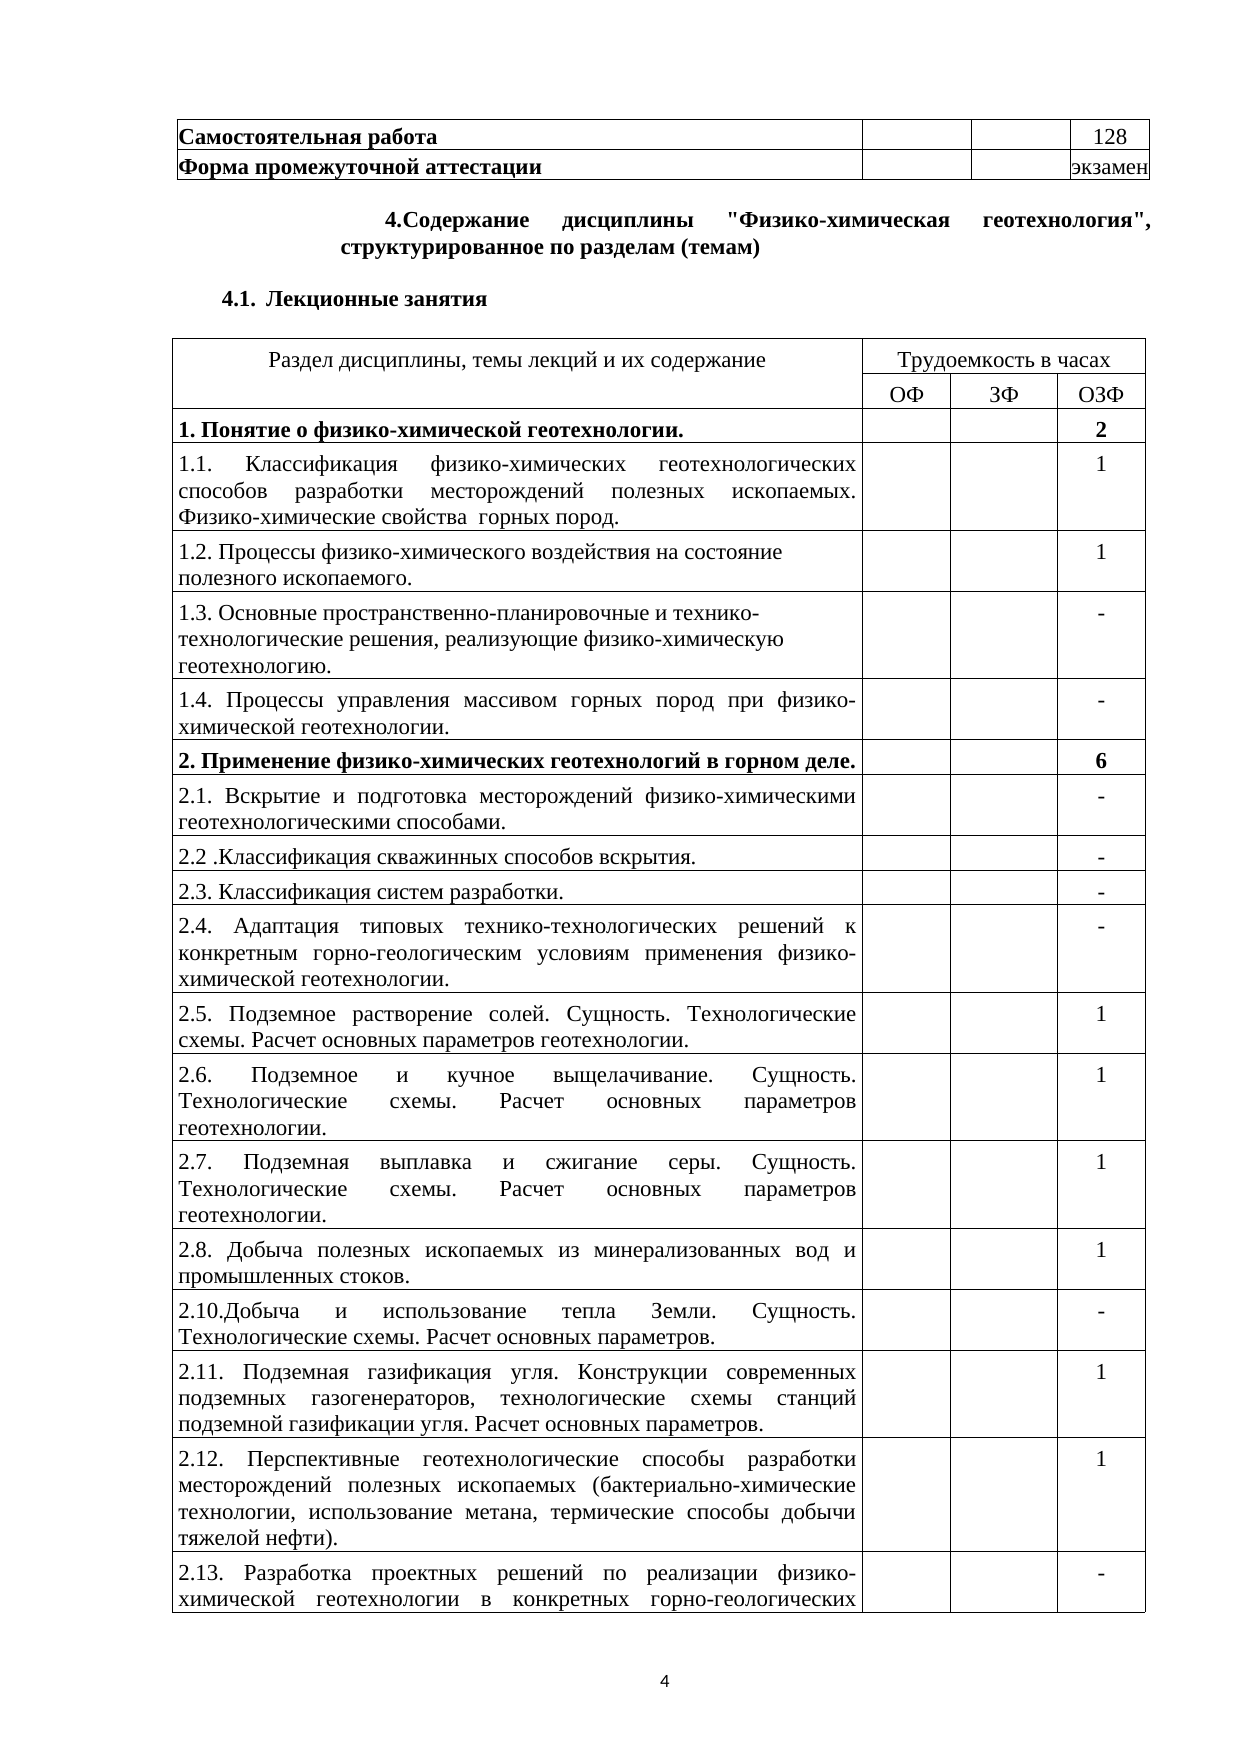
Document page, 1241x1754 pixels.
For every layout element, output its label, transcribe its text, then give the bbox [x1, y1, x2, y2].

table_cell [863, 775, 950, 835]
table_cell [863, 409, 950, 442]
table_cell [173, 1552, 862, 1612]
table_cell 2.1. Вскрытие и подготовка месторождений физико-химическими геотехнологическими способами. [173, 775, 862, 835]
table_cell ОФ [863, 374, 950, 407]
table_cell 1 [1058, 1351, 1145, 1437]
table_cell 128 [1071, 120, 1149, 149]
table_cell 1.3. Основные пространственно-планировочные и технико-технологические решения, реализующие физико-химическую геотехнологию. [173, 592, 862, 678]
table_cell 2.12. Перспективные геотехнологические способы разработки месторождений полезных ископаемых (бактериально-химические технологии, использование метана, термические способы добычи тяжелой нефти). [173, 1438, 862, 1551]
table_cell [951, 1351, 1057, 1437]
table_cell [863, 993, 950, 1053]
table_cell [863, 905, 950, 992]
table_cell [951, 443, 1057, 529]
table_cell 2.4. Адаптация типовых технико-технологических решений к конкретным горно-геологическим условиям применения физико-химической геотехнологии. [173, 905, 862, 992]
table_cell [951, 836, 1057, 869]
table_cell 2.2 .Классификация скважинных способов вскрытия. [173, 836, 862, 869]
table_cell [863, 1438, 950, 1551]
table_cell 2.10.Добыча и использование тепла Земли. Сущность. Технологические схемы. Расчет основных параметров. [173, 1290, 862, 1349]
table_cell 1 [1058, 1054, 1145, 1140]
table_cell [863, 1290, 950, 1349]
table_cell [863, 836, 950, 869]
table_cell 2.5. Подземное растворение солей. Сущность. Технологические схемы. Расчет основных параметров геотехнологии. [173, 993, 862, 1053]
table_cell - [1058, 1552, 1145, 1612]
table_cell - [1058, 905, 1145, 992]
table_cell [863, 531, 950, 591]
table_cell [972, 150, 1070, 179]
table_cell [863, 1054, 950, 1140]
table_cell [951, 409, 1057, 442]
table_cell [951, 1054, 1057, 1140]
table_cell [951, 993, 1057, 1053]
table_cell 1 [1058, 531, 1145, 591]
table_cell [951, 740, 1057, 774]
table_cell [863, 1141, 950, 1227]
table_cell [951, 905, 1057, 992]
table_cell [951, 775, 1057, 835]
table_cell 1 [1058, 1229, 1145, 1288]
table_cell 1 [1058, 443, 1145, 529]
table_cell 2.8. Добыча полезных ископаемых из минерализованных вод и промышленных стоков. [173, 1229, 862, 1288]
table_cell ОЗФ [1058, 374, 1145, 407]
table_cell экзамен [1071, 150, 1149, 179]
table_cell 2.6. Подземное и кучное выщелачивание. Сущность. Технологические схемы. Расчет основных параметров геотехнологии. [173, 1054, 862, 1140]
table_cell [951, 531, 1057, 591]
table_cell [951, 1141, 1057, 1227]
list Лекционные занятия [177, 285, 1152, 312]
table_cell [863, 1229, 950, 1288]
table_header Трудоемкость в часах [863, 339, 1145, 373]
table_cell [863, 592, 950, 678]
table_cell [863, 1552, 950, 1612]
table_cell Самостоятельная работа [178, 120, 862, 149]
table_cell ЗФ [951, 374, 1057, 407]
list Содержание дисциплины "Физико-химическая геотехнология", структурированное по разделам (темам) [340, 206, 1152, 259]
table_cell 1.2. Процессы физико-химического воздействия на состояние полезного ископаемого. [173, 531, 862, 591]
table_cell - [1058, 679, 1145, 739]
table_cell 6 [1058, 740, 1145, 774]
table_cell [863, 150, 971, 179]
table_cell 1.4. Процессы управления массивом горных пород при физико-химической геотехнологии. [173, 679, 862, 739]
table_cell [863, 871, 950, 904]
table_cell [863, 1351, 950, 1437]
table_cell [951, 1552, 1057, 1612]
table_cell [863, 679, 950, 739]
table_cell - [1058, 836, 1145, 869]
table_cell [951, 871, 1057, 904]
table_cell - [1058, 592, 1145, 678]
table_cell 1 [1058, 1438, 1145, 1551]
table_cell [863, 120, 971, 149]
table_cell 1. Понятие о физико-химической геотехнологии. [173, 409, 862, 442]
table_cell 2.3. Классификация систем разработки. [173, 871, 862, 904]
table_cell 1.1. Классификация физико-химических геотехнологических способов разработки месторождений полезных ископаемых. Физико-химические свойства горных пород. [173, 443, 862, 529]
table_cell 2. Применение физико-химических геотехнологий в горном деле. [173, 740, 862, 774]
table_cell [951, 1290, 1057, 1349]
table_cell 1 [1058, 1141, 1145, 1227]
table_cell [972, 120, 1070, 149]
table_cell [863, 740, 950, 774]
table_cell [951, 1229, 1057, 1288]
table_cell 1 [1058, 993, 1145, 1053]
table_cell Форма промежуточной аттестации [178, 150, 862, 179]
table_cell - [1058, 1290, 1145, 1349]
table_cell - [1058, 871, 1145, 904]
table_header Раздел дисциплины, темы лекций и их содержание [173, 339, 862, 407]
table_cell [951, 679, 1057, 739]
table_cell [863, 443, 950, 529]
table_cell 2.7. Подземная выплавка и сжигание серы. Сущность. Технологические схемы. Расчет основных параметров геотехнологии. [173, 1141, 862, 1227]
table_cell 2.11. Подземная газификация угля. Конструкции современных подземных газогенераторов, технологические схемы станций подземной газификации угля. Расчет основных параметров. [173, 1351, 862, 1437]
table_cell - [1058, 775, 1145, 835]
table_cell [951, 1438, 1057, 1551]
table_cell [951, 592, 1057, 678]
table_cell 2 [1058, 409, 1145, 442]
